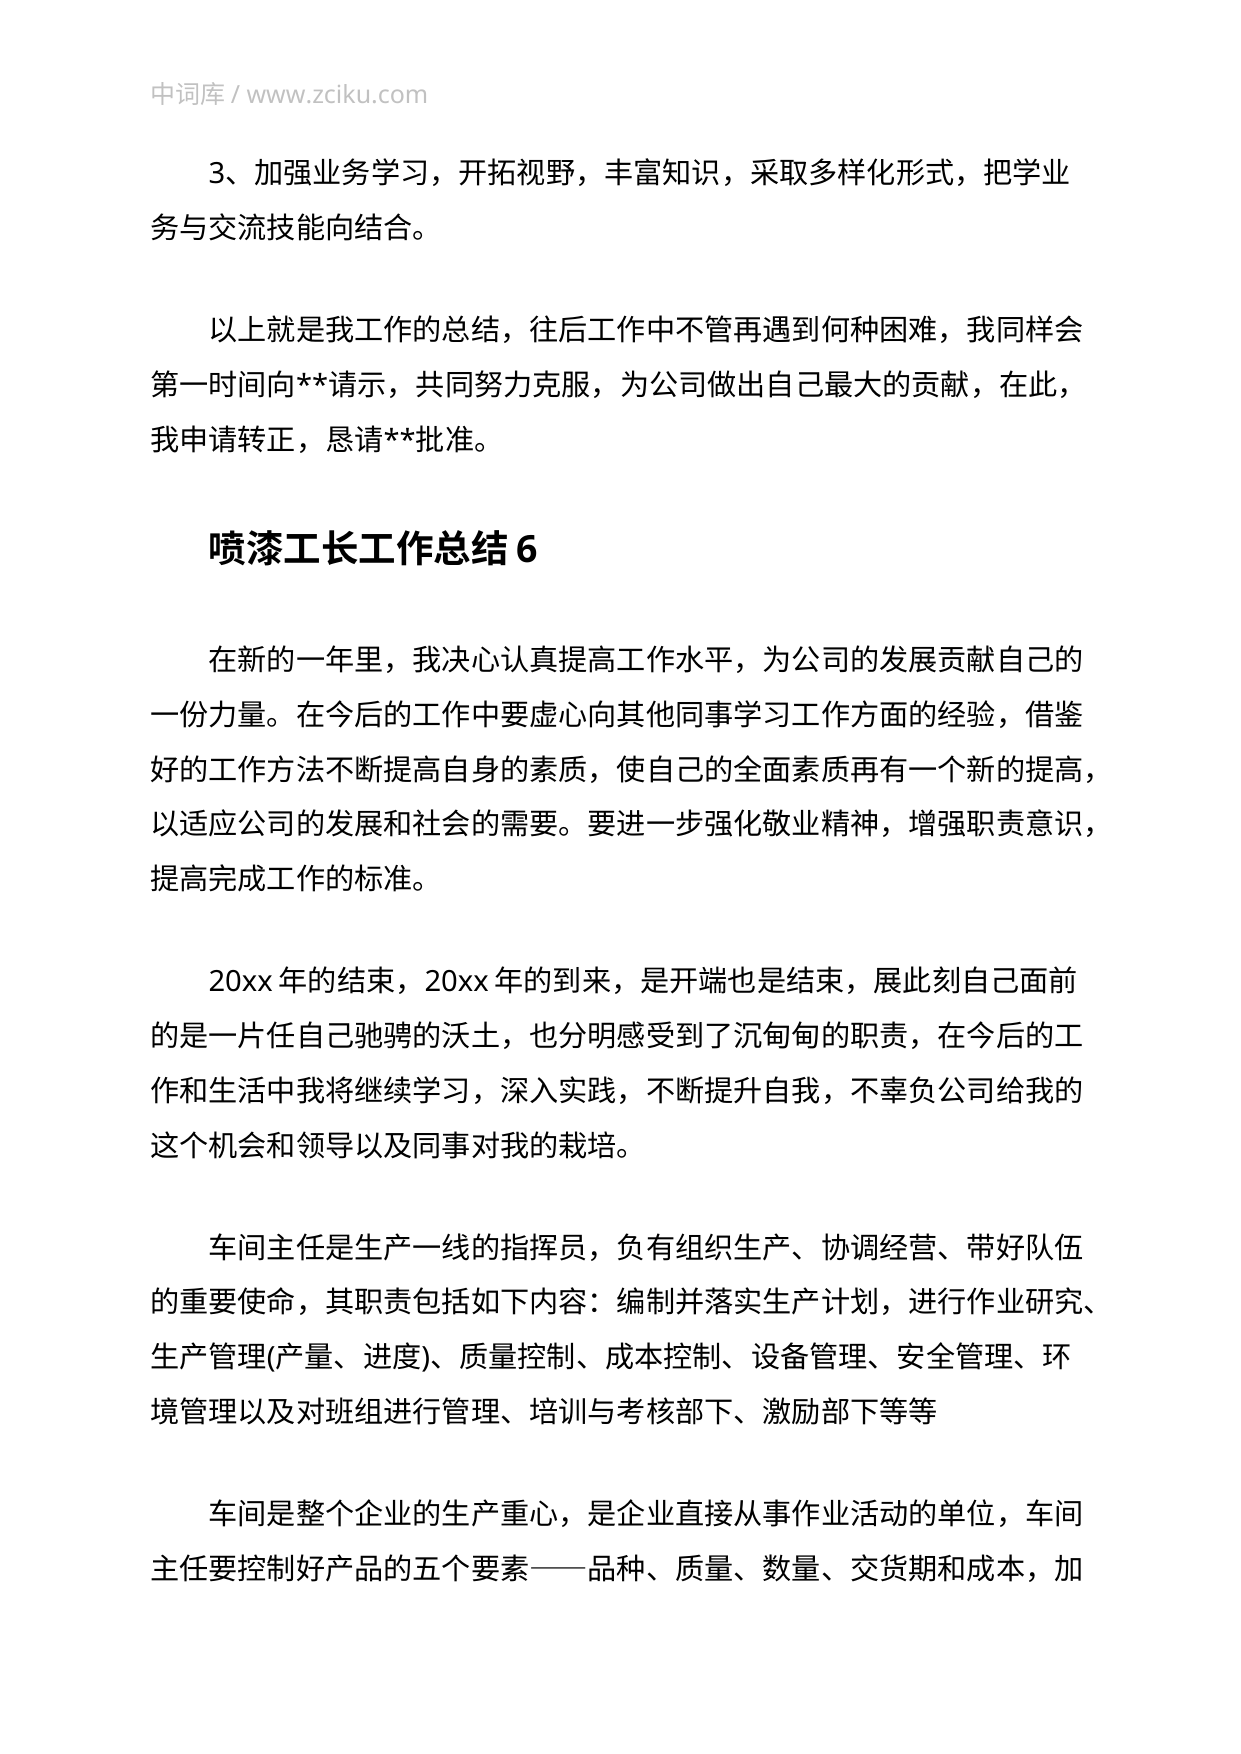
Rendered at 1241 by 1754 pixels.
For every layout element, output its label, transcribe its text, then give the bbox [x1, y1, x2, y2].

text 3、加强业务学习，开拓视野，丰富知识，采取多样化形式，把学业务与交流技能向结合。 [150, 150, 1090, 247]
text 20xx年的结束，20xx年的到来，是开端也是结束，展此刻自己面前的是一片任自己驰骋的沃土，也分明感受到了沉甸甸的职责，在今后的工作和生活中我将继续学习，深入实践，不断提升自我，不辜负公司给我的这个机会和领导以及同事对我的栽培。 [150, 958, 1090, 1165]
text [150, 1491, 1090, 1588]
text 以上就是我工作的总结，往后工作中不管再遇到何种困难，我同样会第一时间向**请示，共同努力克服，为公司做出自己最大的贡献，在此，我申请转正，恳请**批准。 [150, 307, 1090, 459]
text 在新的一年里，我决心认真提高工作水平，为公司的发展贡献自己的一份力量。在今后的工作中要虚心向其他同事学习工作方面的经验，借鉴好的工作方法不断提高自身的素质，使自己的全面素质再有一个新的提高，以适应公司的发展和社会的需要。要进一步强化敬业精神，增强职责意识，提高完成工作的标准。 [150, 636, 1090, 898]
text 喷漆工长工作总结6 [150, 519, 1090, 573]
text 车间主任是生产一线的指挥员，负有组织生产、协调经营、带好队伍的重要使命，其职责包括如下内容：编制并落实生产计划，进行作业研究、生产管理(产量、进度)、质量控制、成本控制、设备管理、安全管理、环境管理以及对班组进行管理、培训与考核部下、激励部下等等 [150, 1224, 1090, 1431]
